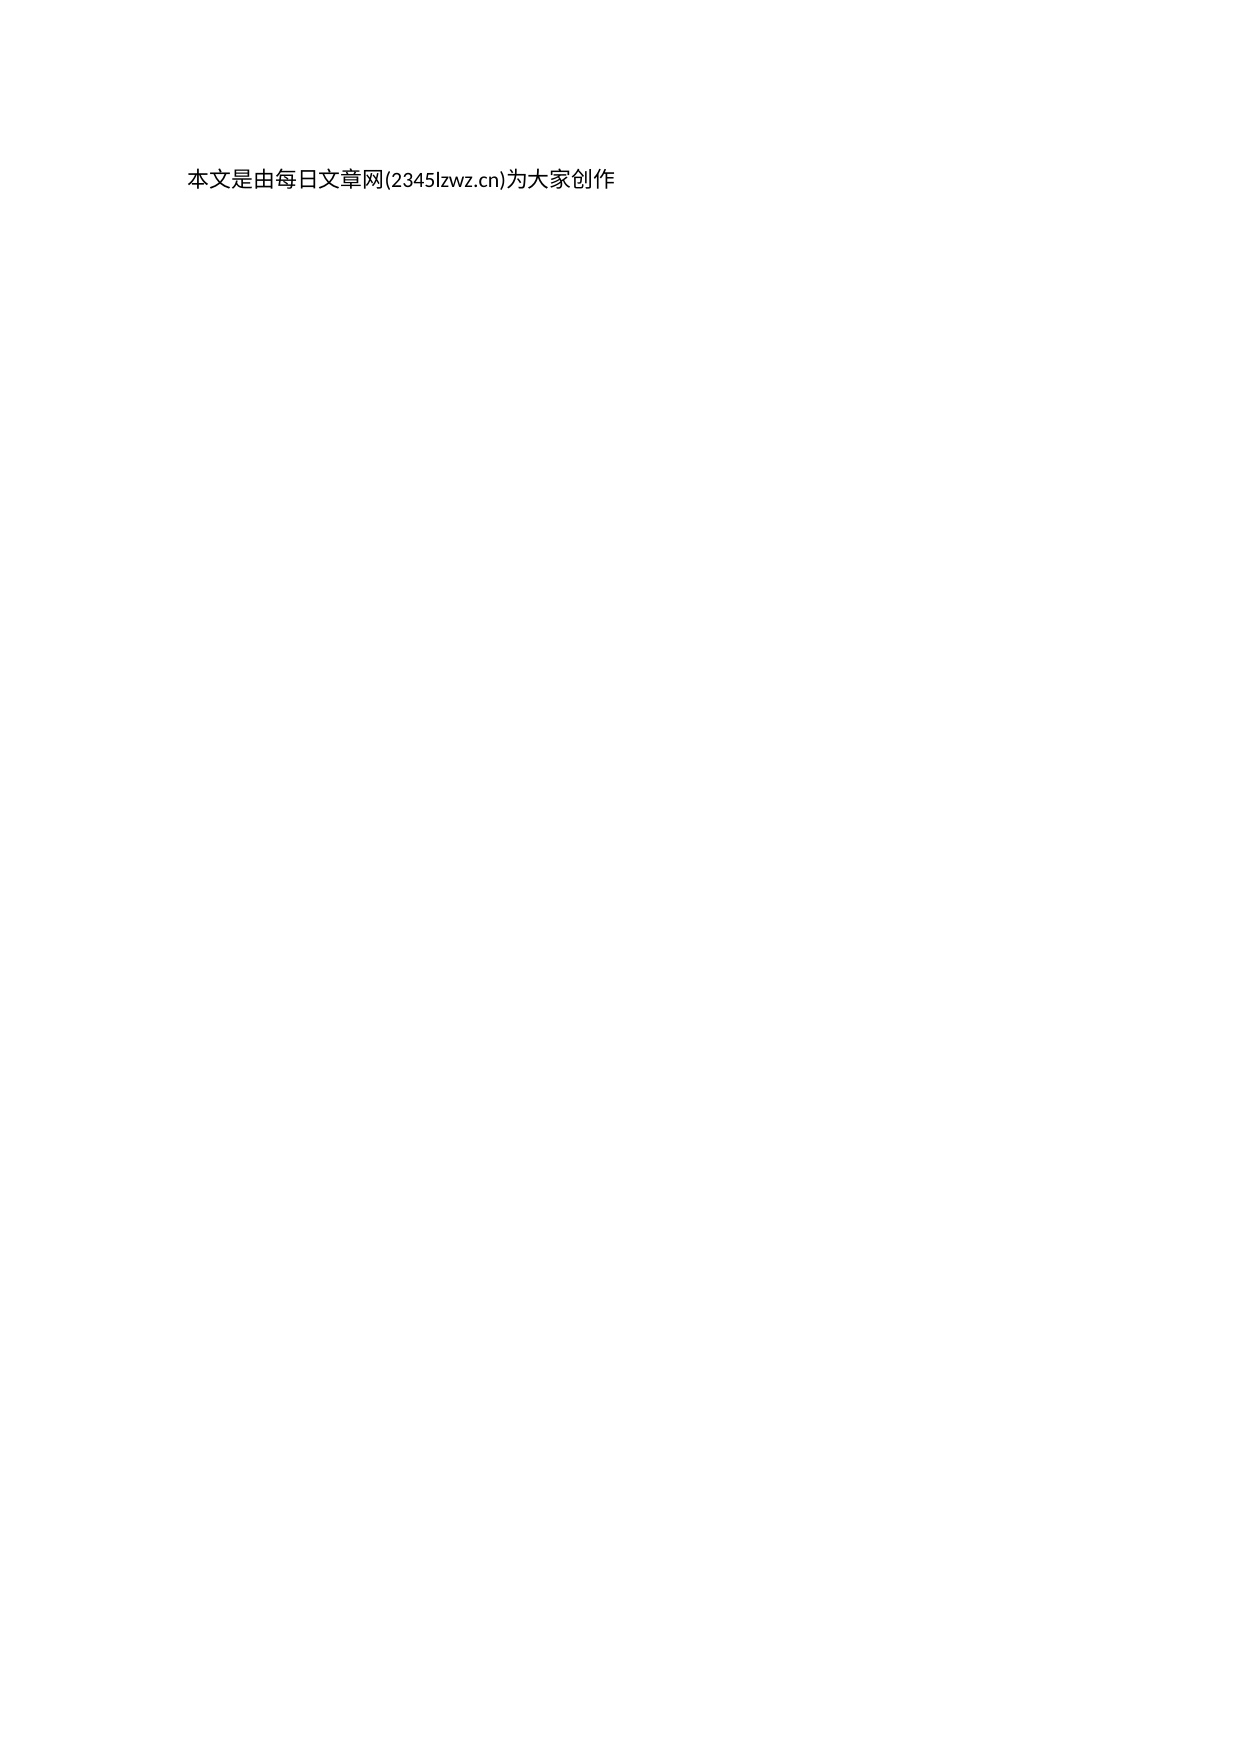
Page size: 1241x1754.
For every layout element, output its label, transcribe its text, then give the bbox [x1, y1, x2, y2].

text 本文是由每日文章网(2345lzwz.cn)为大家创作 [187, 162, 1053, 194]
